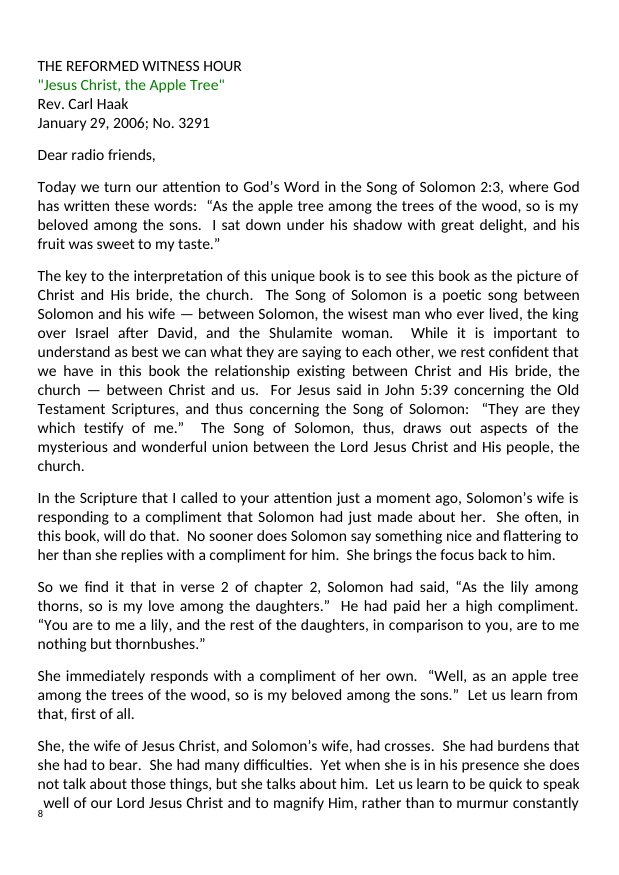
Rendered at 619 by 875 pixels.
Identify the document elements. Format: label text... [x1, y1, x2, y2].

text January 29, 2006; No. 3291 [37, 113, 581, 132]
text THE REFORMED WITNESS HOUR [37, 56, 581, 75]
text Dear radio friends, [37, 145, 581, 164]
text In the Scripture that I called to your attention just a moment ago, Solomon’s wife is responding to a compliment that Solomon had just made about her. She often, in this book, will do that. No sooner does Solomon say something nice and flattering to her than she replies with a compliment for him. She brings the focus back to him. [37, 488, 581, 564]
text She immediately responds with a compliment of her own. “Well, as an apple tree among the trees of the wood, so is my beloved among the sons.” Let us learn from that, first of all. [37, 666, 581, 723]
text The key to the interpretation of this unique book is to see this book as the picture of Christ and His bride, the church. The Song of Solomon is a poetic song between Solomon and his wife — between Solomon, the wisest man who ever lived, the king over Israel after David, and the Shulamite woman. While it is important to understand as best we can what they are saying to each other, we rest confident that we have in this book the relationship existing between Christ and His bride, the church — between Christ and us. For Jesus said in John 5:39 concerning the Old Testament Scriptures, and thus concerning the Song of Solomon: “They are they which testify of me.” The Song of Solomon, thus, draws out aspects of the mysterious and wonderful union between the Lord Jesus Christ and His people, the church. [37, 266, 581, 476]
text Today we turn our attention to God’s Word in the Song of Solomon 2:3, where God has written these words: “As the apple tree among the trees of the wood, so is my beloved among the sons. I sat down under his shadow with great delight, and his fruit was sweet to my taste.” [37, 177, 581, 253]
text So we find it that in verse 2 of chapter 2, Solomon had said, “As the lily among thorns, so is my love among the daughters.” He had paid her a high compliment. “You are to me a lily, and the rest of the daughters, in comparison to you, are to me nothing but thornbushes.” [37, 577, 581, 653]
text Rev. Carl Haak [37, 94, 581, 113]
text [37, 736, 581, 812]
text "Jesus Christ, the Apple Tree" [37, 75, 581, 94]
